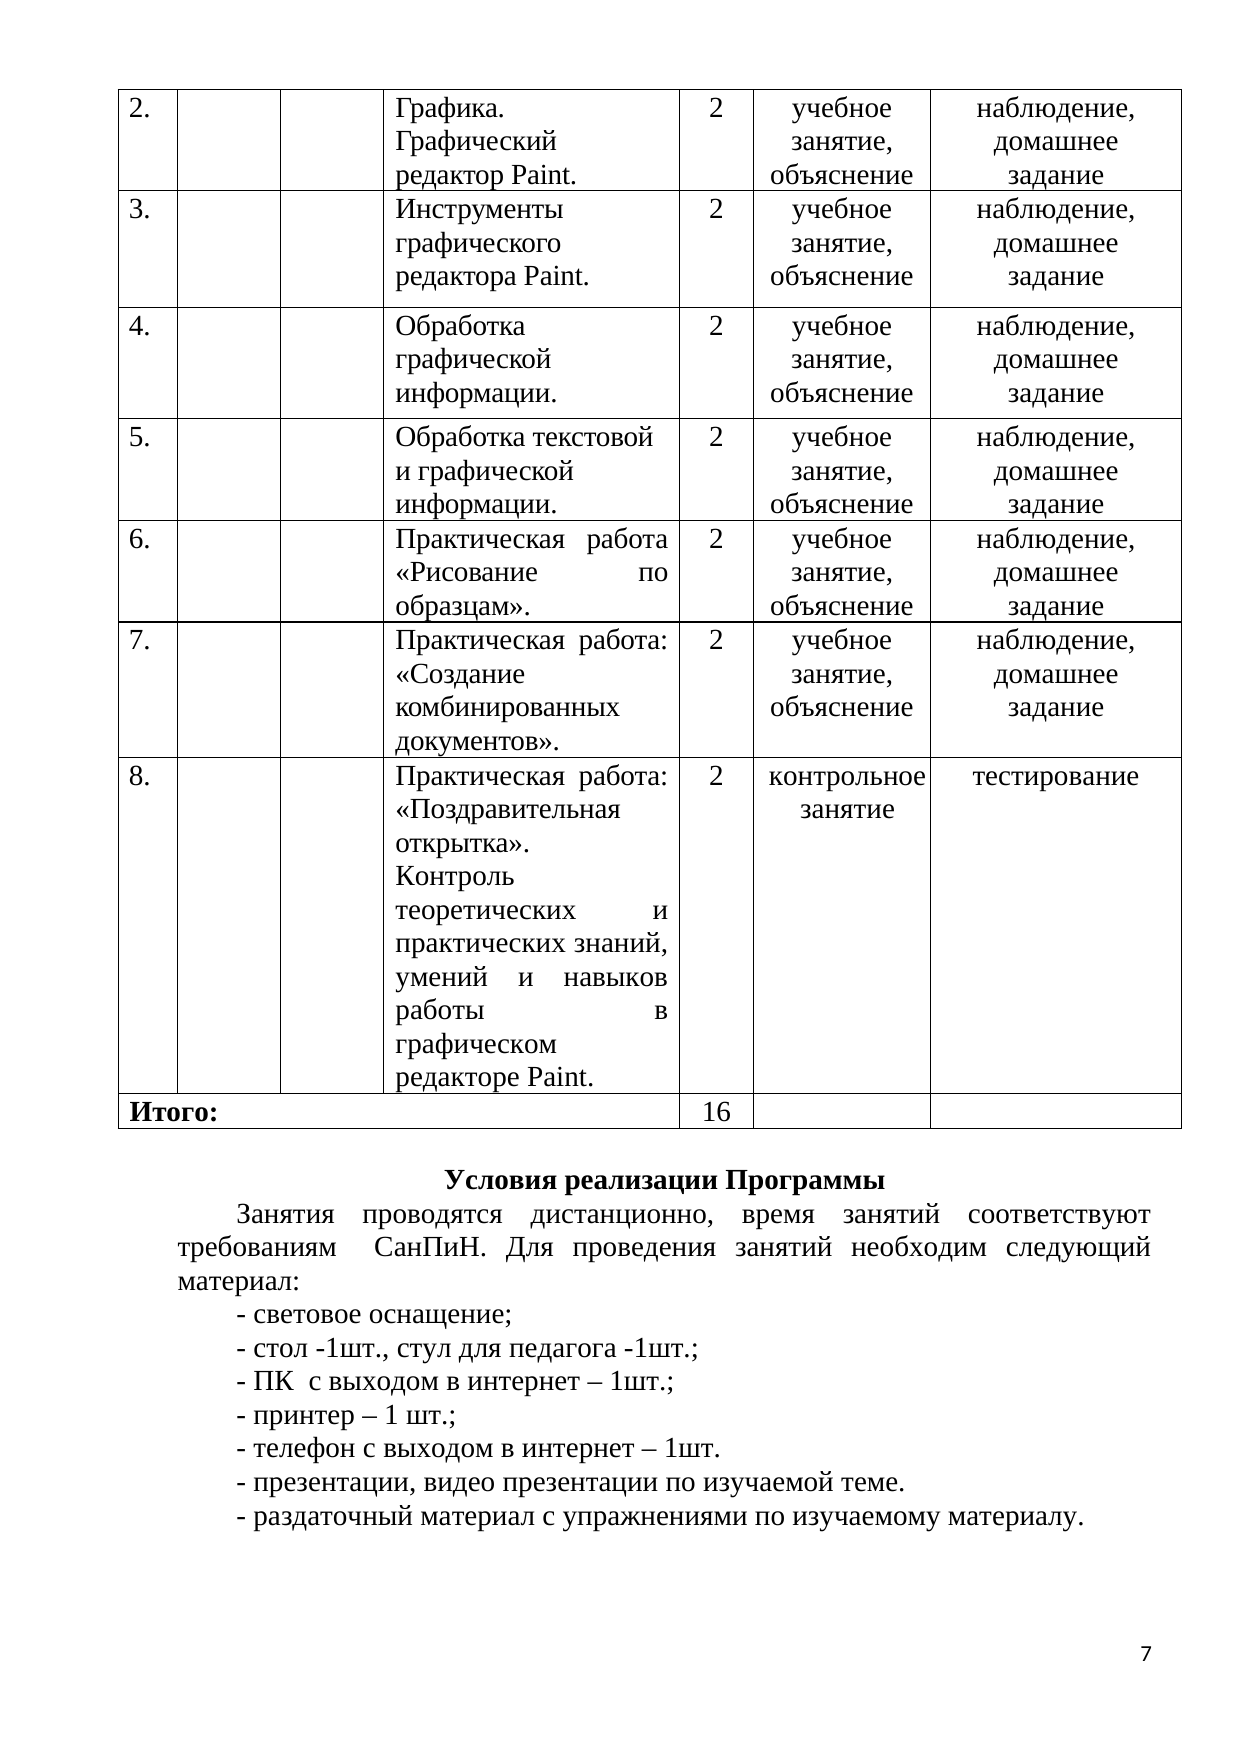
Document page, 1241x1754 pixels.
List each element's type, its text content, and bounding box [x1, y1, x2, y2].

table_cell учебное занятие, объяснение [754, 191, 930, 307]
text Занятия проводятся дистанционно, время занятий соответствуют требованиям СанПиН. Для проведения занятий необходим следующий материал: [177, 1196, 1152, 1296]
table_cell 2 [680, 191, 753, 307]
table_cell [281, 90, 383, 190]
table_cell тестирование [931, 758, 1181, 1093]
table_cell учебное занятие, объяснение [754, 419, 930, 520]
text - световое оснащение; [177, 1296, 1152, 1330]
text - раздаточный материал с упражнениями по изучаемому материалу. [177, 1498, 1152, 1531]
table_cell Обработка графической информации. [384, 308, 679, 418]
table_cell [281, 758, 383, 1093]
table_cell контрольное занятие [754, 758, 930, 1093]
table_cell Инструменты графического редактора Paint. [384, 191, 679, 307]
table_cell [119, 308, 177, 418]
text - принтер – 1 шт.; [177, 1397, 1152, 1431]
table_cell [281, 419, 383, 520]
table_cell [931, 1094, 1181, 1128]
table_cell наблюдение, домашнее задание [931, 521, 1181, 621]
table_cell [178, 419, 280, 520]
table_cell Обработка текстовой и графической информации. [384, 419, 679, 520]
text - стол -1шт., стул для педагога -1шт.; [177, 1330, 1152, 1363]
table_cell 2 [680, 419, 753, 520]
table_cell [754, 1094, 930, 1128]
table_cell 2 [680, 90, 753, 190]
table_cell 2 [680, 623, 753, 757]
table_cell [281, 521, 383, 621]
table_cell [178, 308, 280, 418]
text - ПК с выходом в интернет – 1шт.; [177, 1363, 1152, 1397]
table_cell 2 [680, 521, 753, 621]
table_cell [119, 521, 177, 621]
text - презентации, видео презентации по изучаемой теме. [177, 1464, 1152, 1498]
table_cell наблюдение, домашнее задание [931, 191, 1181, 307]
table_cell [178, 521, 280, 621]
table_cell учебное занятие, объяснение [754, 623, 930, 757]
table_cell [178, 623, 280, 757]
text - телефон с выходом в интернет – 1шт. [177, 1431, 1152, 1464]
table_cell Практическая работа «Рисование по образцам». [384, 521, 679, 621]
table_cell Графика. Графический редактор Paint. [384, 90, 679, 190]
table_cell [281, 308, 383, 418]
table_cell [119, 419, 177, 520]
table_cell Практическая работа: «Создание комбинированных документов». [384, 623, 679, 757]
table_cell наблюдение, домашнее задание [931, 419, 1181, 520]
table_cell наблюдение, домашнее задание [931, 308, 1181, 418]
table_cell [931, 90, 1181, 190]
table_cell 2 [680, 308, 753, 418]
table_cell [281, 191, 383, 307]
table_cell [281, 623, 383, 757]
text Условия реализации Программы [177, 1162, 1152, 1196]
table_cell [119, 191, 177, 307]
table_cell Итого: [119, 1094, 679, 1128]
table_cell [178, 758, 280, 1093]
table_cell [119, 623, 177, 757]
table_cell 16 [680, 1094, 753, 1128]
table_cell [754, 90, 930, 190]
table_cell [119, 758, 177, 1093]
table_cell [178, 90, 280, 190]
table_cell [178, 191, 280, 307]
table_cell наблюдение, домашнее задание [931, 623, 1181, 757]
table_cell Практическая работа: «Поздравительная открытка». Контроль теоретических и практических знаний, умений и навыков работы в графическом редакторе Paint. [384, 758, 679, 1093]
table_cell учебное занятие, объяснение [754, 521, 930, 621]
table_cell учебное занятие, объяснение [754, 308, 930, 418]
table_cell 2 [680, 758, 753, 1093]
table_cell [119, 90, 177, 190]
